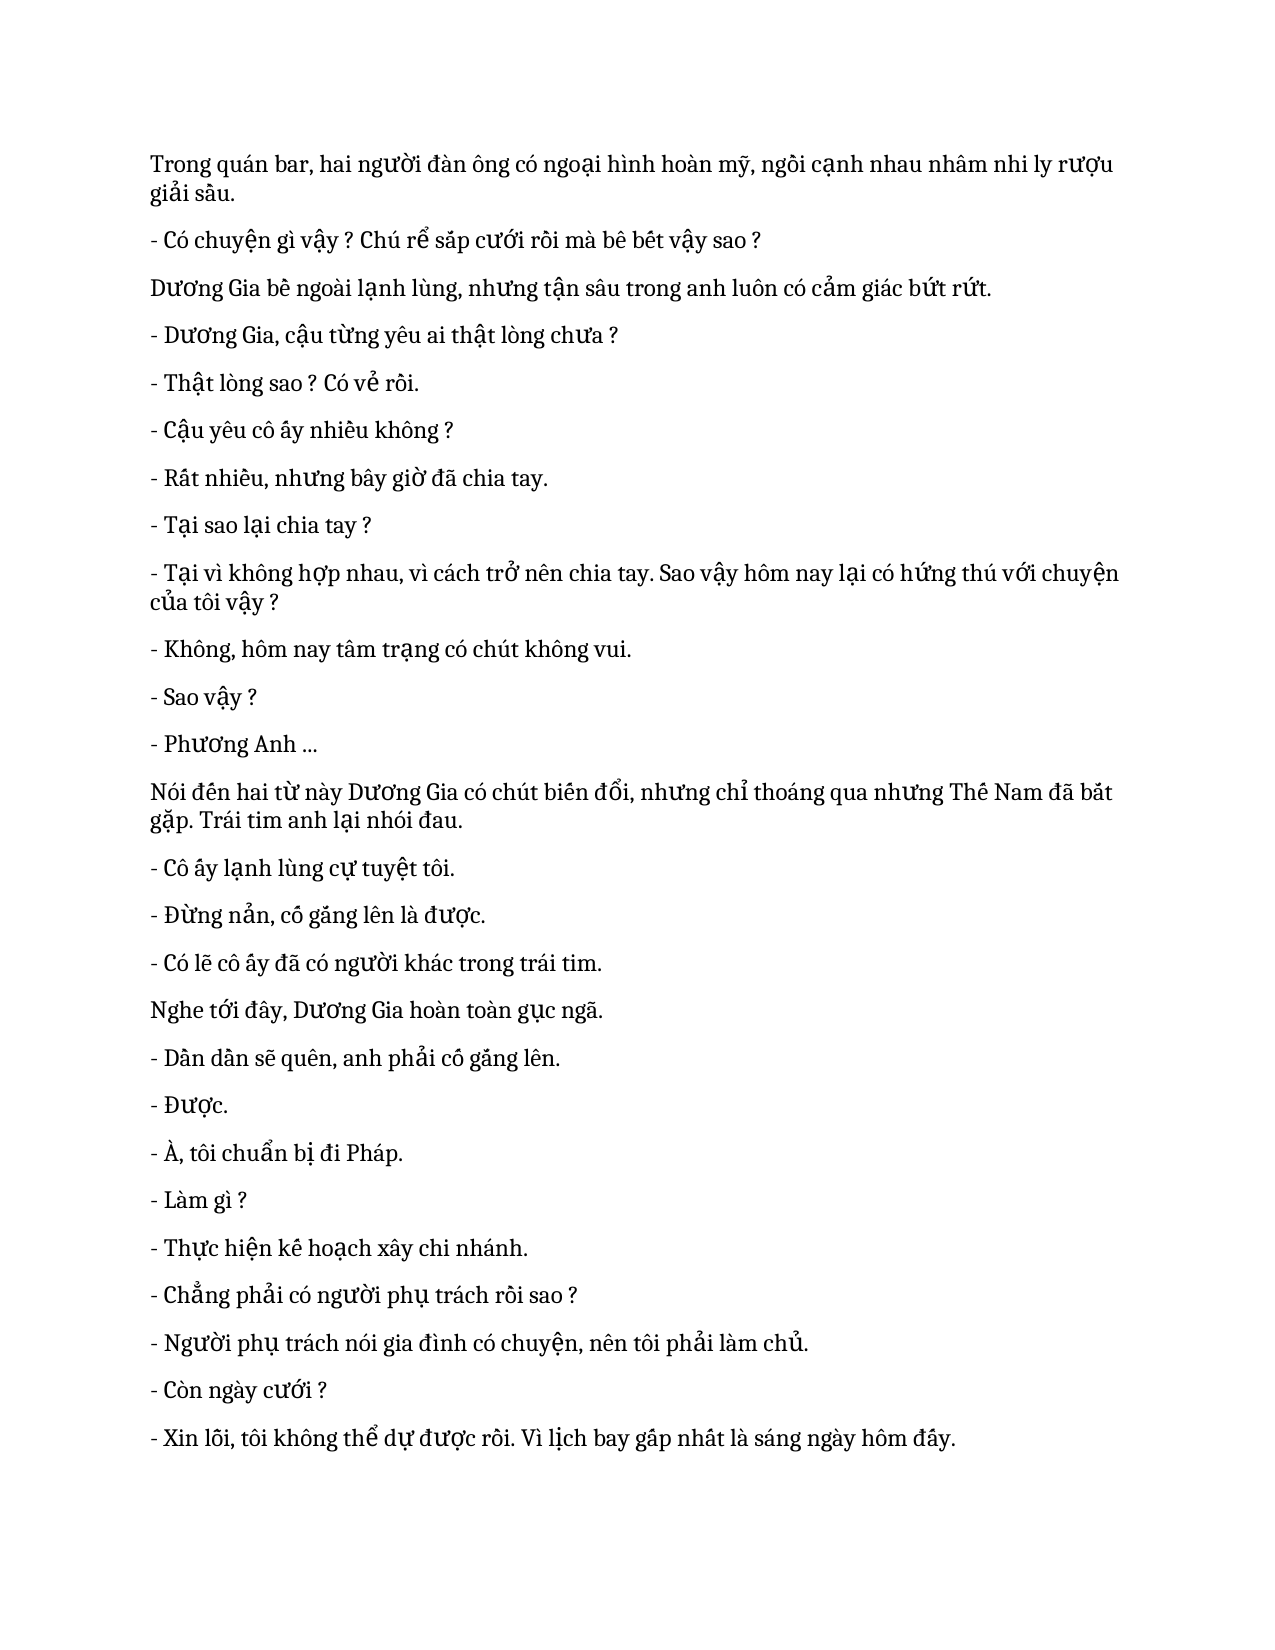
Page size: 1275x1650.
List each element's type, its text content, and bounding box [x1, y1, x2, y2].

text - Cậu yêu cô ấy nhiều không ? [150, 416, 1125, 445]
text - Tại sao lại chia tay ? [150, 511, 1125, 540]
text - Không, hôm nay tâm trạng có chút không vui. [150, 635, 1125, 664]
text - Cô ấy lạnh lùng cự tuyệt tôi. [150, 854, 1125, 882]
text - Còn ngày cưới ? [150, 1376, 1125, 1405]
text Nghe tới đây, Dương Gia hoàn toàn gục ngã. [150, 996, 1125, 1025]
text - Thực hiện kế hoạch xây chi nhánh. [150, 1234, 1125, 1262]
text Trong quán bar, hai người đàn ông có ngoại hình hoàn mỹ, ngồi cạnh nhau nhâm nhi ly rượu giải sầu. [150, 150, 1125, 207]
text Dương Gia bề ngoài lạnh lùng, nhưng tận sâu trong anh luôn có cảm giác bứt rứt. [150, 274, 1125, 302]
text - Sao vậy ? [150, 682, 1125, 711]
text - Dần dần sẽ quên, anh phải cố gắng lên. [150, 1044, 1125, 1072]
text - Tại vì không hợp nhau, vì cách trở nên chia tay. Sao vậy hôm nay lại có hứng thú với chuyện của tôi vậy ? [150, 559, 1125, 616]
text Nói đến hai từ này Dương Gia có chút biến đổi, nhưng chỉ thoáng qua nhưng Thế Nam đã bắt gặp. Trái tim anh lại nhói đau. [150, 777, 1125, 835]
text - Xin lỗi, tôi không thể dự được rồi. Vì lịch bay gấp nhất là sáng ngày hôm đấy. [150, 1424, 1125, 1452]
text - Làm gì ? [150, 1186, 1125, 1215]
text - Người phụ trách nói gia đình có chuyện, nên tôi phải làm chủ. [150, 1329, 1125, 1357]
text - Có lẽ cô ấy đã có người khác trong trái tim. [150, 949, 1125, 977]
text - Chẳng phải có người phụ trách rồi sao ? [150, 1281, 1125, 1310]
text - Thật lòng sao ? Có vẻ rồi. [150, 369, 1125, 397]
text - Được. [150, 1091, 1125, 1120]
text - Dương Gia, cậu từng yêu ai thật lòng chưa ? [150, 321, 1125, 350]
text - Rất nhiều, nhưng bây giờ đã chia tay. [150, 464, 1125, 492]
text - À, tôi chuẩn bị đi Pháp. [150, 1139, 1125, 1167]
text - Phương Anh ... [150, 730, 1125, 759]
text - Đừng nản, cố gắng lên là được. [150, 901, 1125, 930]
text - Có chuyện gì vậy ? Chú rể sắp cưới rồi mà bê bết vậy sao ? [150, 226, 1125, 255]
